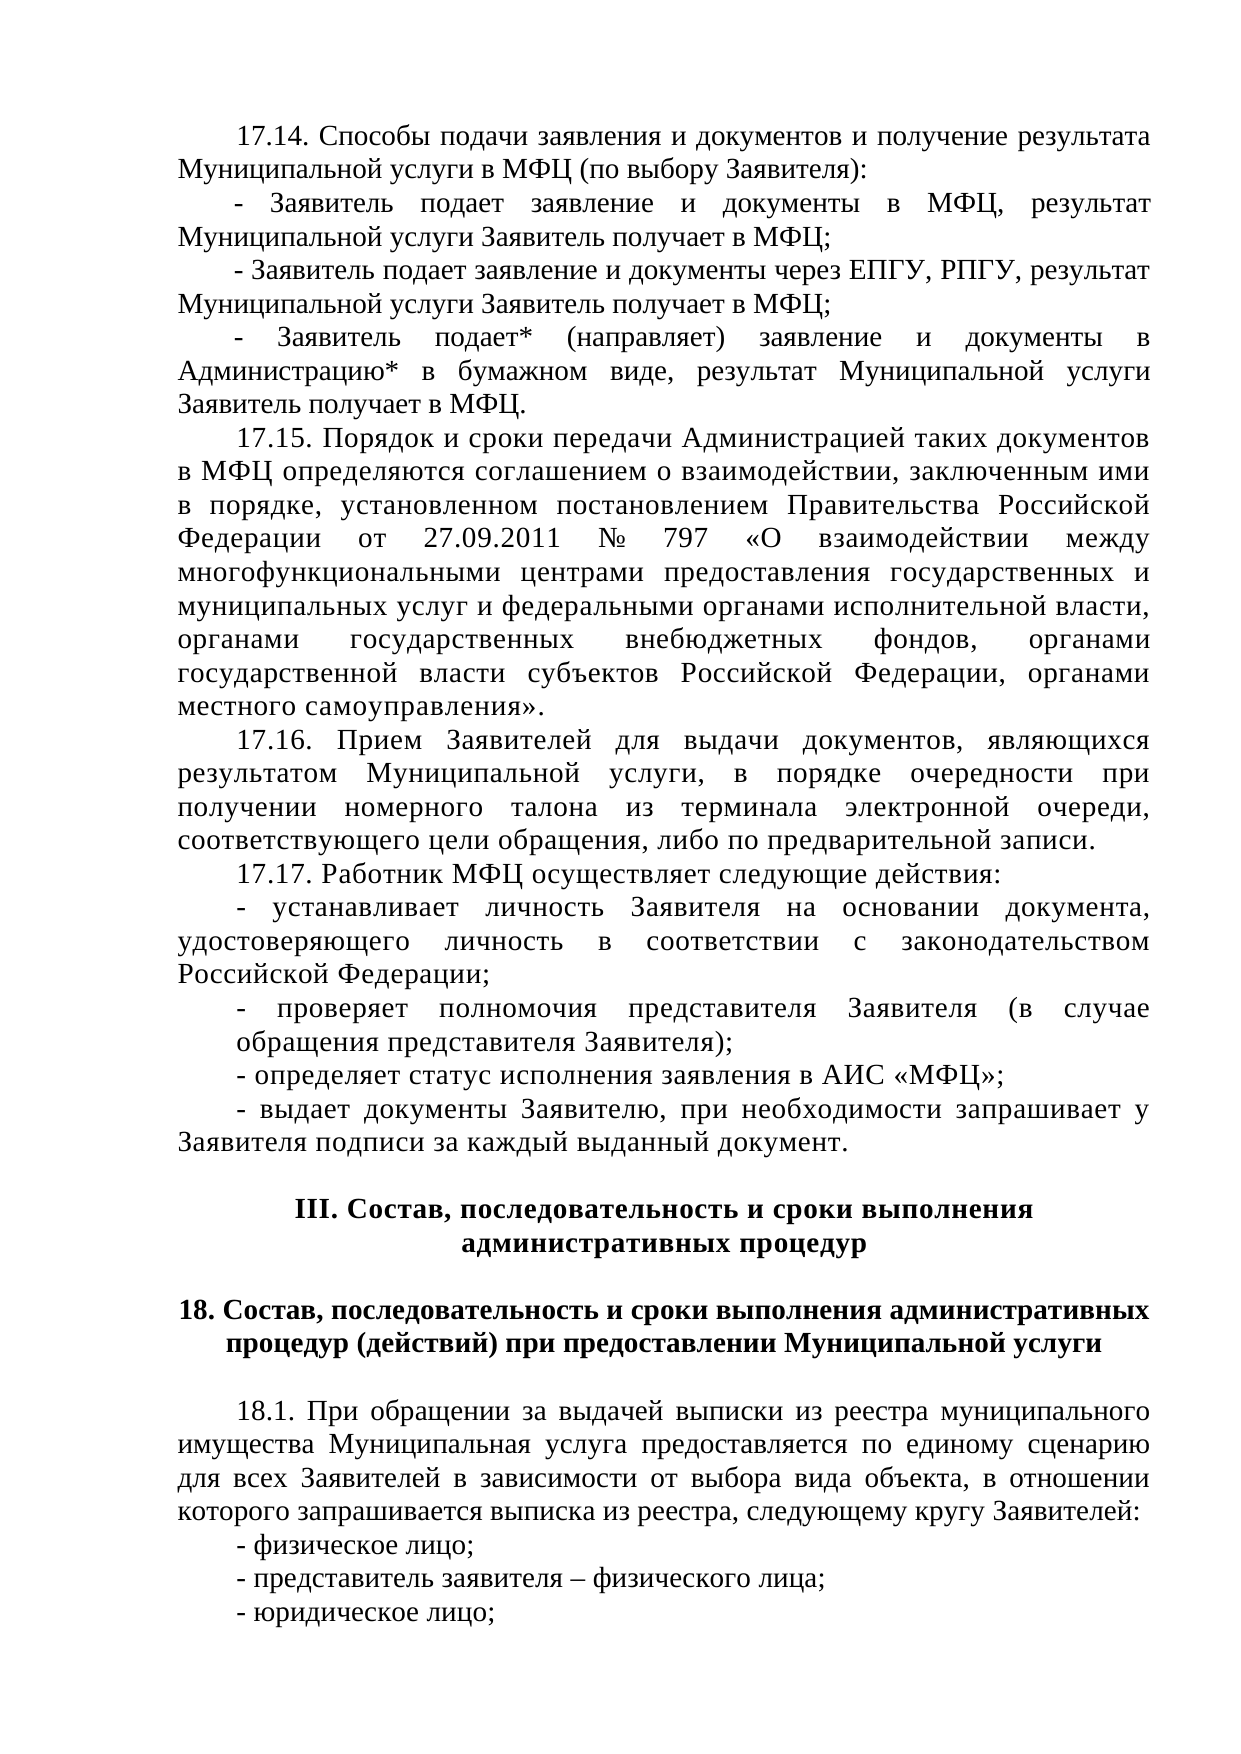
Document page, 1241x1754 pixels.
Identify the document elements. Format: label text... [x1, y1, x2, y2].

text - Заявитель подает* (направляет) заявление и документы в Администрацию* в бумажном виде, результат Муниципальной услуги Заявитель получает в МФЦ. [177, 319, 1152, 420]
text - Заявитель подает заявление и документы через ЕПГУ, РПГУ, результат Муниципальной услуги Заявитель получает в МФЦ; [177, 252, 1152, 319]
text - выдает документы Заявителю, при необходимости запрашивает у Заявителя подписи за каждый выданный документ. [177, 1091, 1152, 1158]
text 18. Состав, последовательность и сроки выполнения административных процедур (действий) при предоставлении Муниципальной услуги [177, 1292, 1152, 1359]
text III. Состав, последовательность и сроки выполнения административных процедур [177, 1191, 1152, 1258]
text - проверяет полномочия представителя Заявителя (в случае обращения представителя Заявителя); [236, 990, 1152, 1057]
list 18.1. При обращении за выдачей выписки из реестра муниципального имущества Муниципальная услуга предоставляется по единому сценарию для всех Заявителей в зависимости от выбора вида объекта, в отношении которого запрашивается выписка из реестра, следующему кругу Заявителей: [177, 1393, 1152, 1527]
text 17.14. Способы подачи заявления и документов и получение результата Муниципальной услуги в МФЦ (по выбору Заявителя): [177, 118, 1152, 185]
list - юридическое лицо; [177, 1594, 1152, 1627]
text 17.15. Порядок и сроки передачи Администрацией таких документов в МФЦ определяются соглашением о взаимодействии, заключенным ими в порядке, установленном постановлением Правительства Российской Федерации от 27.09.2011 № 797 «О взаимодействии между многофункциональными центрами предоставления государственных и муниципальных услуг и федеральными органами исполнительной власти, органами государственных внебюджетных фондов, органами государственной власти субъектов Российской Федерации, органами местного самоуправления». [177, 420, 1152, 722]
text - устанавливает личность Заявителя на основании документа, удостоверяющего личность в соответствии с законодательством Российской Федерации; [177, 889, 1152, 990]
text 17.16. Прием Заявителей для выдачи документов, являющихся результатом Муниципальной услуги, в порядке очередности при получении номерного талона из терминала электронной очереди, соответствующего цели обращения, либо по предварительной записи. [177, 722, 1152, 856]
text - Заявитель подает заявление и документы в МФЦ, результат Муниципальной услуги Заявитель получает в МФЦ; [177, 185, 1152, 252]
text - определяет статус исполнения заявления в АИС «МФЦ»; [236, 1057, 1152, 1091]
text 17.17. Работник МФЦ осуществляет следующие действия: [177, 856, 1152, 889]
list - представитель заявителя – физического лица; [177, 1560, 1152, 1594]
list - физическое лицо; [177, 1527, 1152, 1560]
